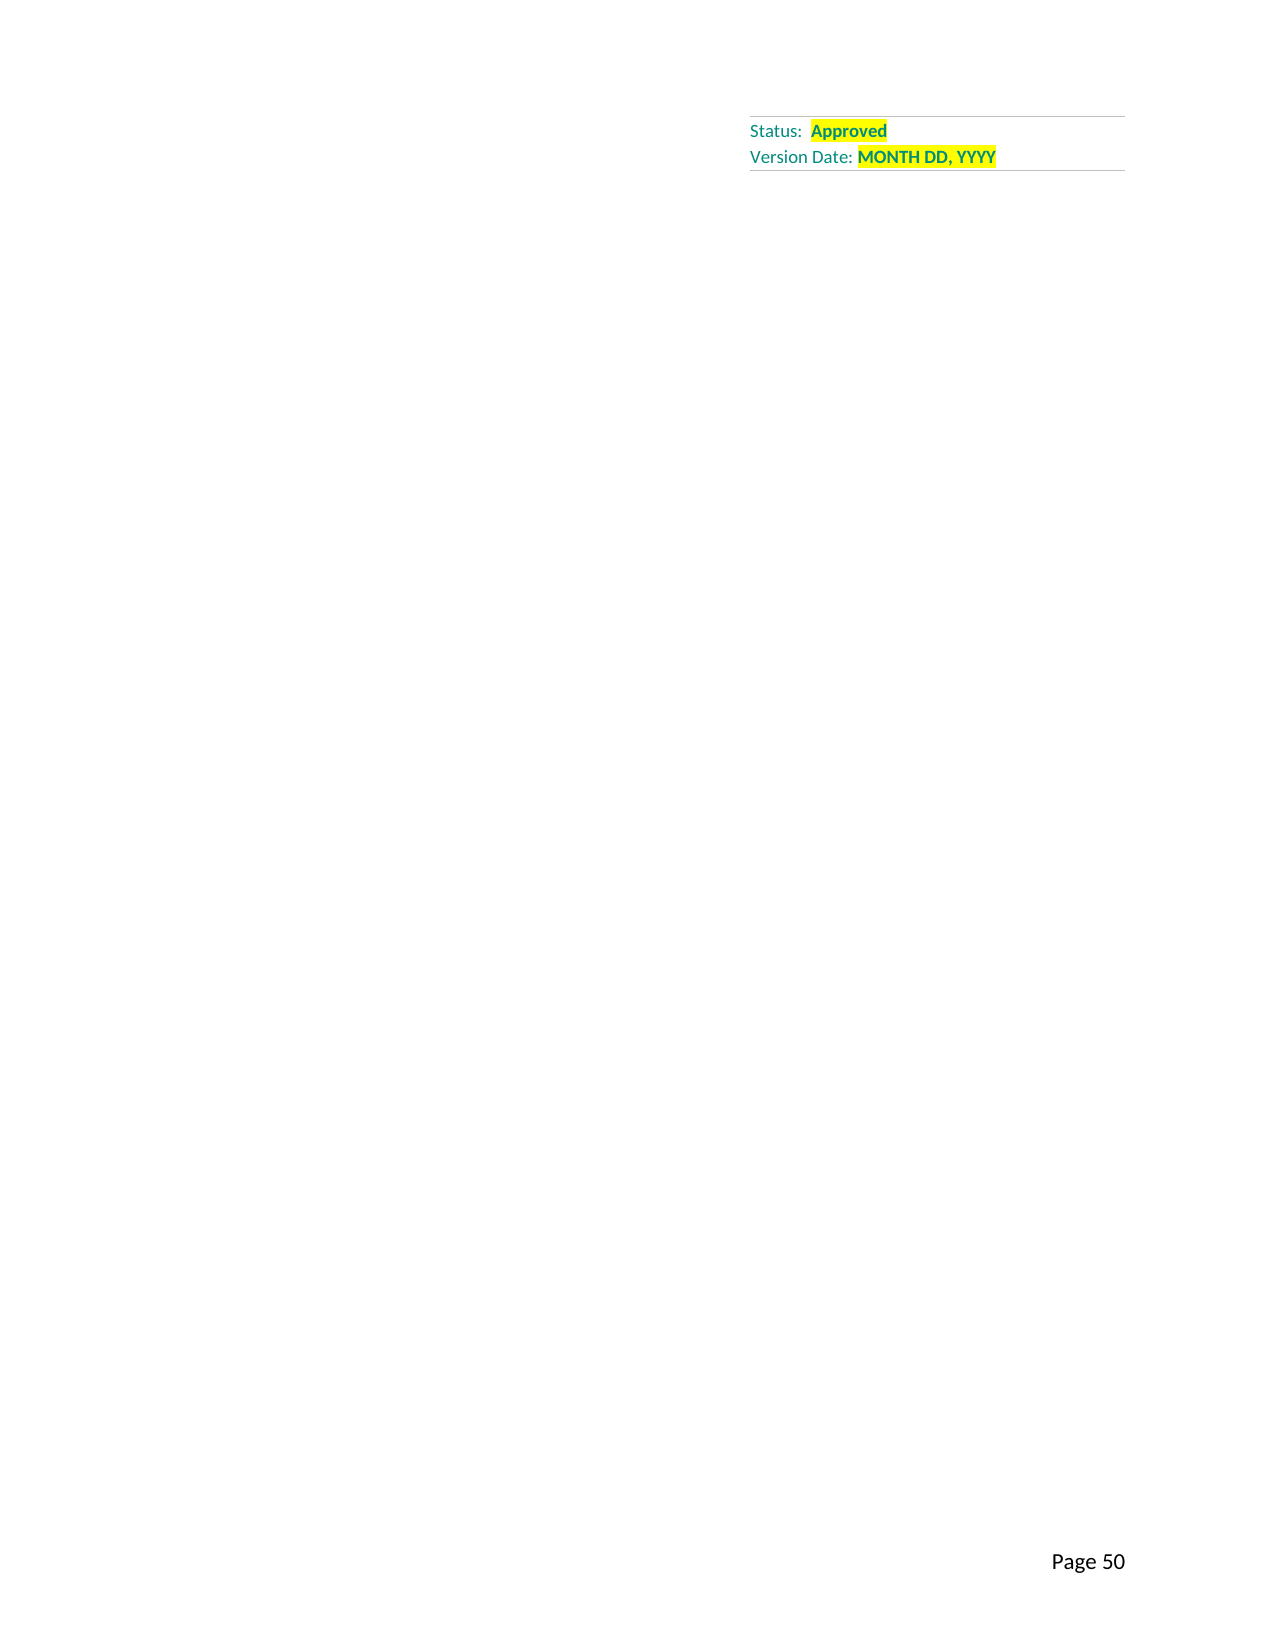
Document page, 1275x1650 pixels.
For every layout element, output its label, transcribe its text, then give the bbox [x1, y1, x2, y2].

text Status: Approved Version Date: MONTH DD, YYYY [750, 117, 1125, 170]
